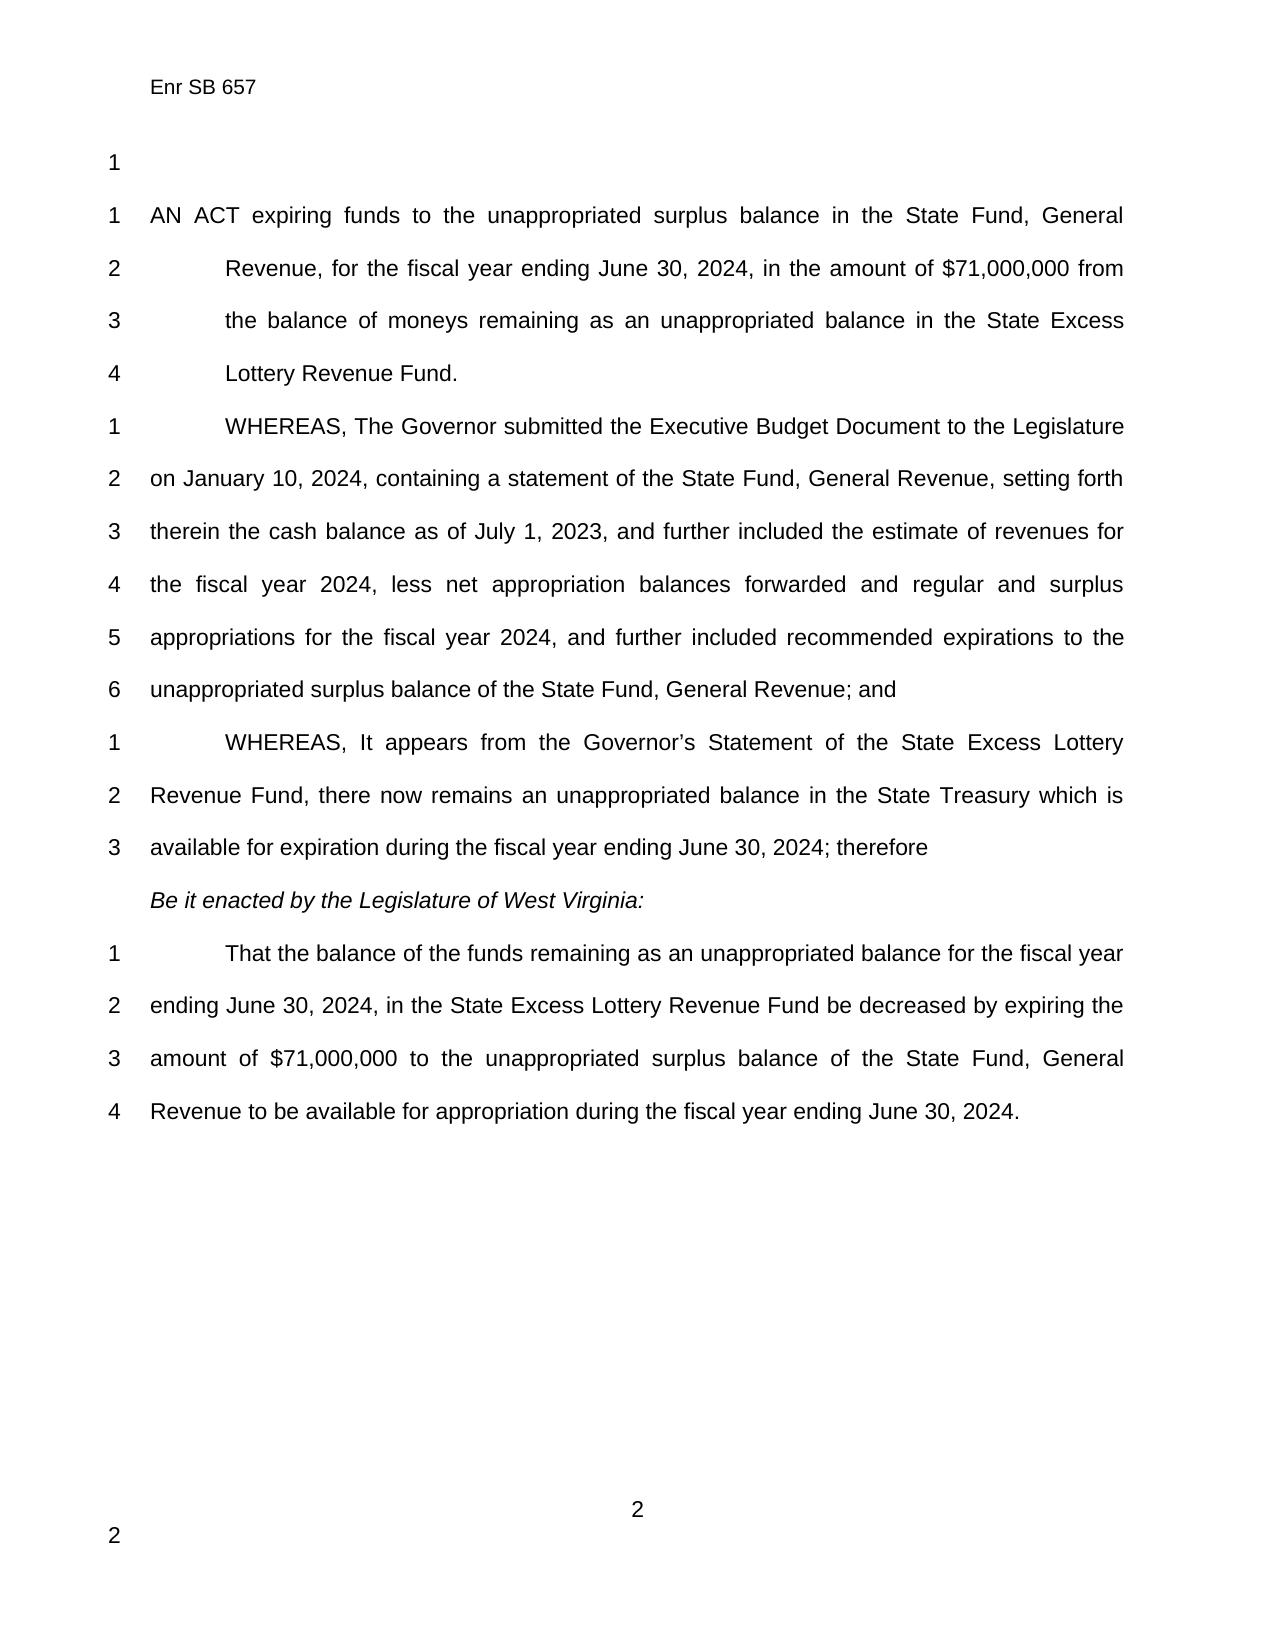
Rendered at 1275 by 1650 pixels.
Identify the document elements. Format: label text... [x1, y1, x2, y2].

title AN ACT expiring funds to the unappropriated surplus balance in the State Fund, General Revenue, for the fiscal year ending June 30, 2024, in the amount of $71,000,000 from the balance of moneys remaining as an unappropriated balance in the State Excess Lottery Revenue Fund. [150, 202, 1125, 386]
text WHEREAS, It appears from the Governor’s Statement of the State Excess Lottery Revenue Fund, there now remains an unappropriated balance in the State Treasury which is available for expiration during the fiscal year ending June 30, 2024; therefore [150, 729, 1125, 861]
text Be it enacted by the Legislature of West Virginia: [150, 887, 1125, 913]
text That the balance of the funds remaining as an unappropriated balance for the fiscal year ending June 30, 2024, in the State Excess Lottery Revenue Fund be decreased by expiring the amount of $71,000,000 to the unappropriated surplus balance of the State Fund, General Revenue to be available for appropriation during the fiscal year ending June 30, 2024. [150, 940, 1125, 1124]
text WHEREAS, The Governor submitted the Executive Budget Document to the Legislature on January 10, 2024, containing a statement of the State Fund, General Revenue, setting forth therein the cash balance as of July 1, 2023, and further included the estimate of revenues for the fiscal year 2024, less net appropriation balances forwarded and regular and surplus appropriations for the fiscal year 2024, and further included recommended expirations to the unappropriated surplus balance of the State Fund, General Revenue; and [150, 413, 1125, 703]
